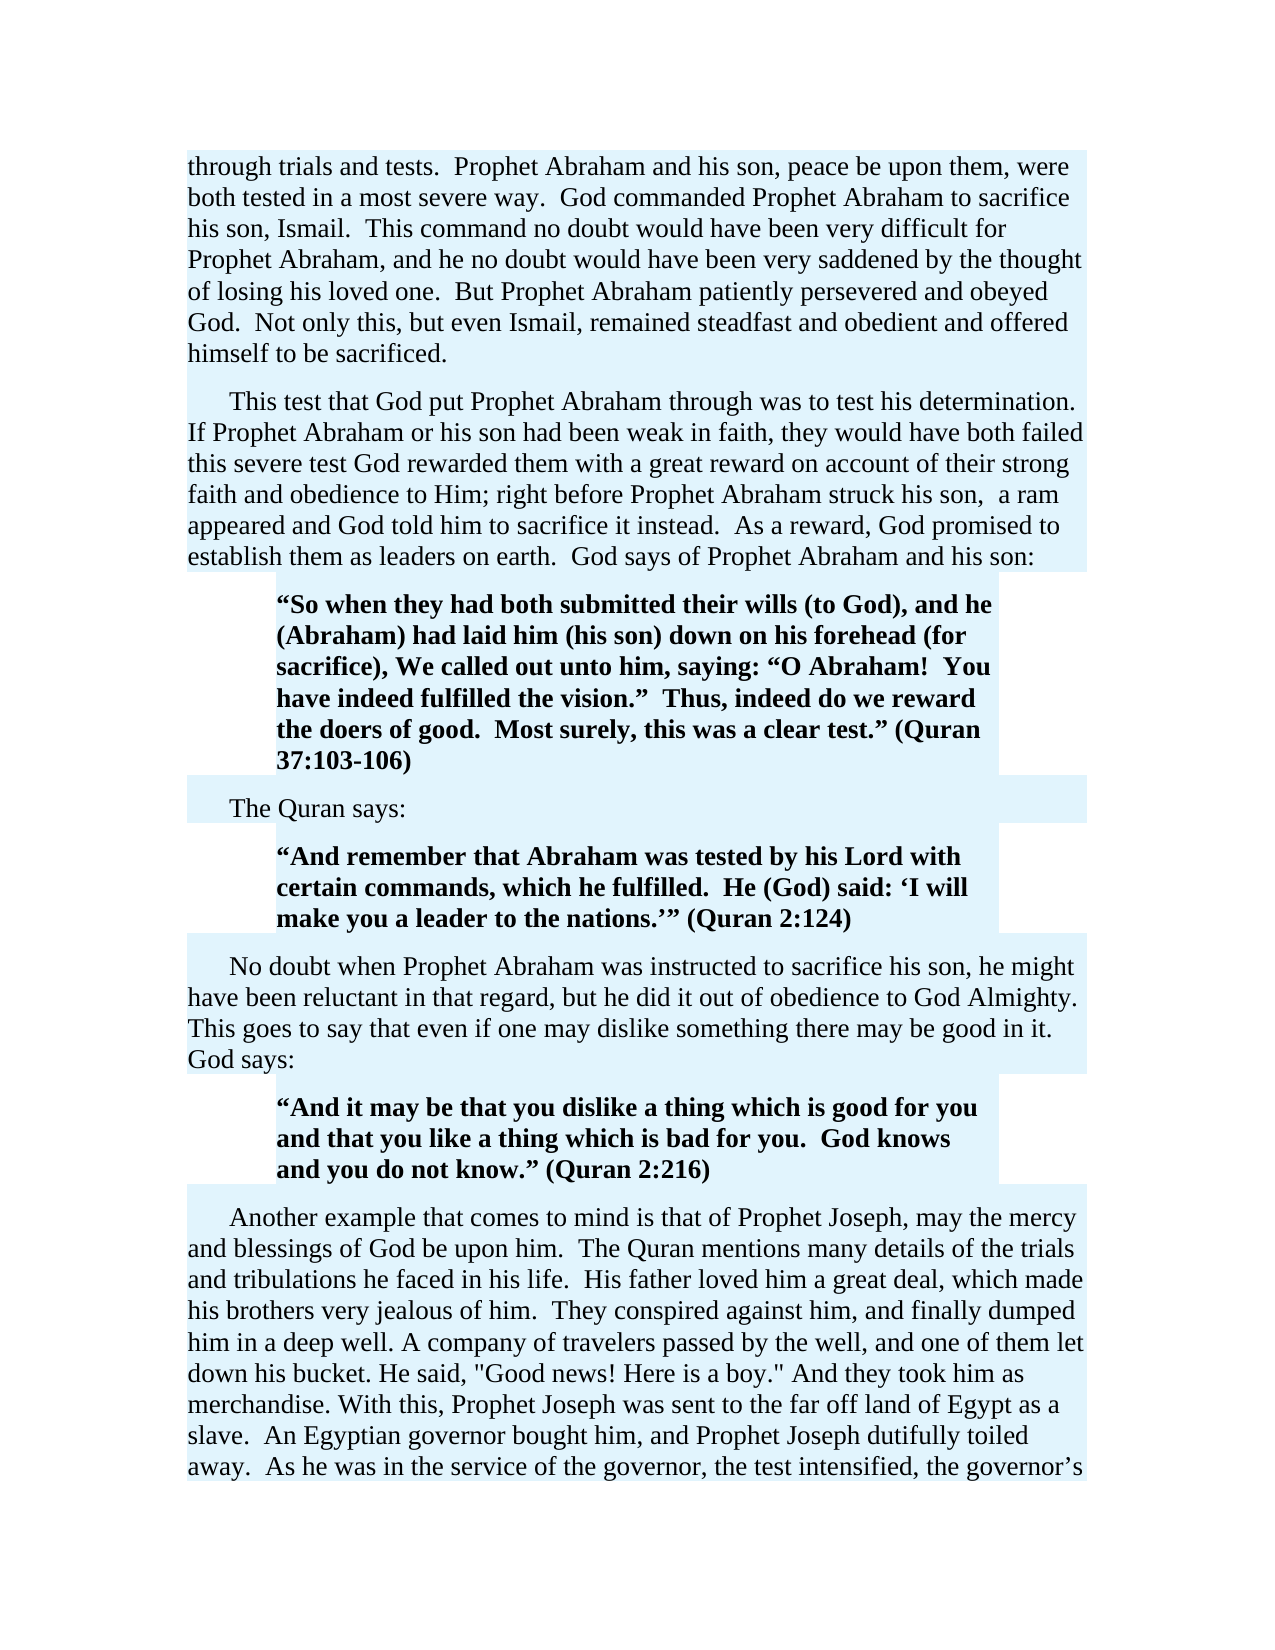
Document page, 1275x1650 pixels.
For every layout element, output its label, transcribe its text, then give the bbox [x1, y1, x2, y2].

text This test that God put Prophet Abraham through was to test his determination. If Prophet Abraham or his son had been weak in faith, they would have both failed this severe test God rewarded them with a great reward on account of their strong faith and obedience to Him; right before Prophet Abraham struck his son, a ram appeared and God told him to sacrifice it instead. As a reward, God promised to establish them as leaders on earth. God says of Prophet Abraham and his son: [187, 385, 1087, 572]
text “And remember that Abraham was tested by his Lord with certain commands, which he fulfilled. He (God) said: ‘I will make you a leader to the nations.’” (Quran 2:124) [276, 839, 999, 933]
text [187, 1201, 1087, 1481]
text “And it may be that you dislike a thing which is good for you and that you like a thing which is bad for you. God knows and you do not know.” (Quran 2:216) [276, 1091, 999, 1184]
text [187, 150, 1087, 368]
text The Quran says: [187, 792, 1087, 823]
text No doubt when Prophet Abraham was instructed to sacrifice his son, he might have been reluctant in that regard, but he did it out of obedience to God Almighty. This goes to say that even if one may dislike something there may be good in it. God says: [187, 950, 1087, 1074]
text “So when they had both submitted their wills (to God), and he (Abraham) had laid him (his son) down on his forehead (for sacrifice), We called out unto him, saying: “O Abraham! You have indeed fulfilled the vision.” Thus, indeed do we reward the doers of good. Most surely, this was a clear test.” (Quran 37:103-106) [276, 588, 999, 775]
